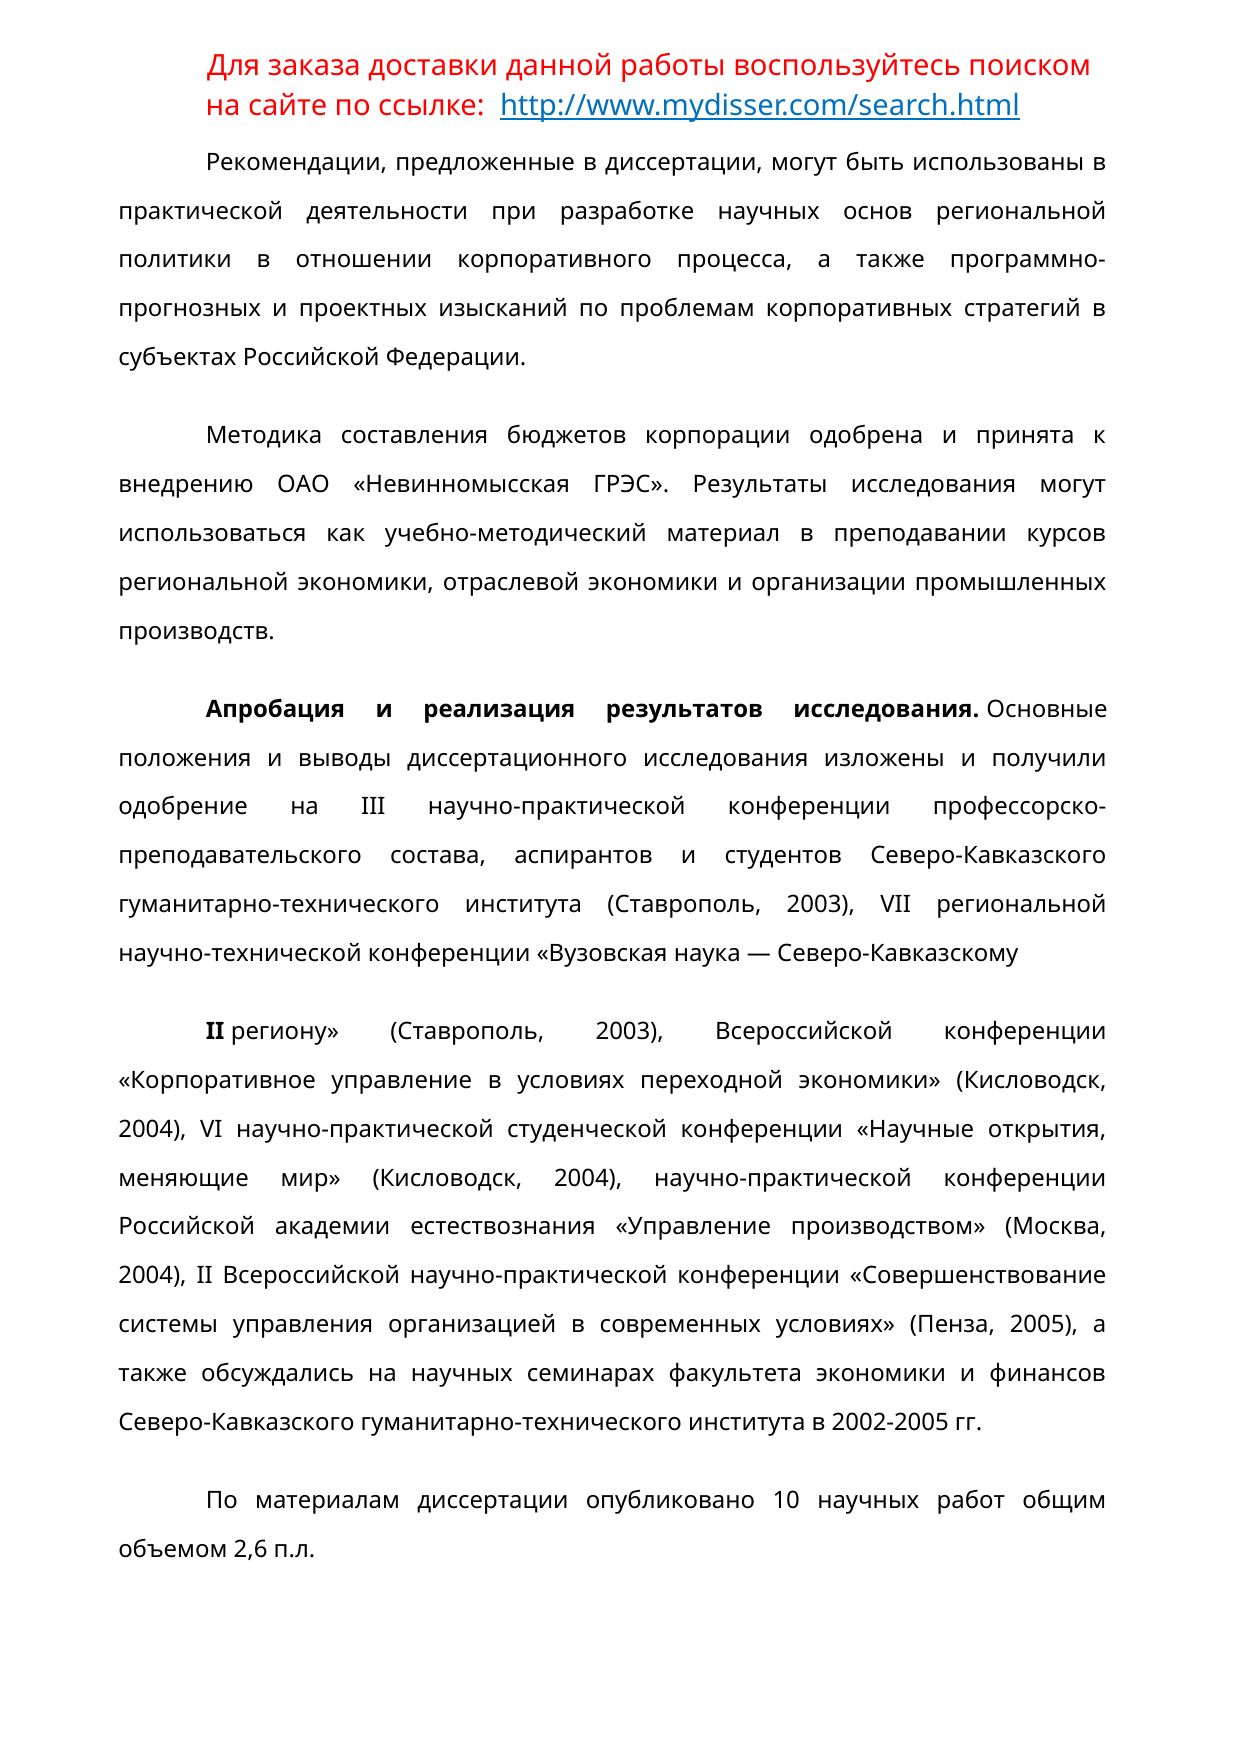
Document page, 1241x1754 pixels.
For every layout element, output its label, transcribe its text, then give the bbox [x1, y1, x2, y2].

text Методика составления бюджетов корпорации одобрена и принята к внедрению ОАО «Невинномысская ГРЭС». Результаты исследования могут использоваться как учебно-методический материал в преподавании курсов региональной экономики, отраслевой экономики и организации промышленных производств. [118, 418, 1107, 646]
text II региону» (Ставрополь, 2003), Всероссийской конференции «Корпоративное управление в условиях переходной экономики» (Кисловодск, 2004), VI научно-практической студенческой конференции «Научные открытия, меняющие мир» (Кисловодск, 2004), научно-практической конференции Российской академии естествознания «Управление производством» (Москва, 2004), II Всероссийской научно-практической конференции «Совершенствование системы управления организацией в современных условиях» (Пенза, 2005), а также обсуждались на научных семинарах факультета экономики и финансов Северо-Кавказского гуманитарно-технического института в 2002-2005 гг. [118, 1014, 1107, 1437]
text Рекомендации, предложенные в диссертации, могут быть использованы в практической деятельности при разработке научных основ региональной политики в отношении корпоративного процесса, а также программно-прогнозных и проектных изысканий по проблемам корпоративных стратегий в субъектах Российской Федерации. [118, 144, 1107, 373]
text По материалам диссертации опубликовано 10 научных работ общим объемом 2,6 п.л. [118, 1483, 1107, 1564]
text Апробация и реализация результатов исследования. Основные положения и выводы диссертационного исследования изложены и получили одобрение на III научно-практической конференции профессорско-преподавательского состава, аспирантов и студентов Северо-Кавказского гуманитарно-технического института (Ставрополь, 2003), VII региональной научно-технической конференции «Вузовская наука — Северо-Кавказскому [118, 691, 1107, 968]
